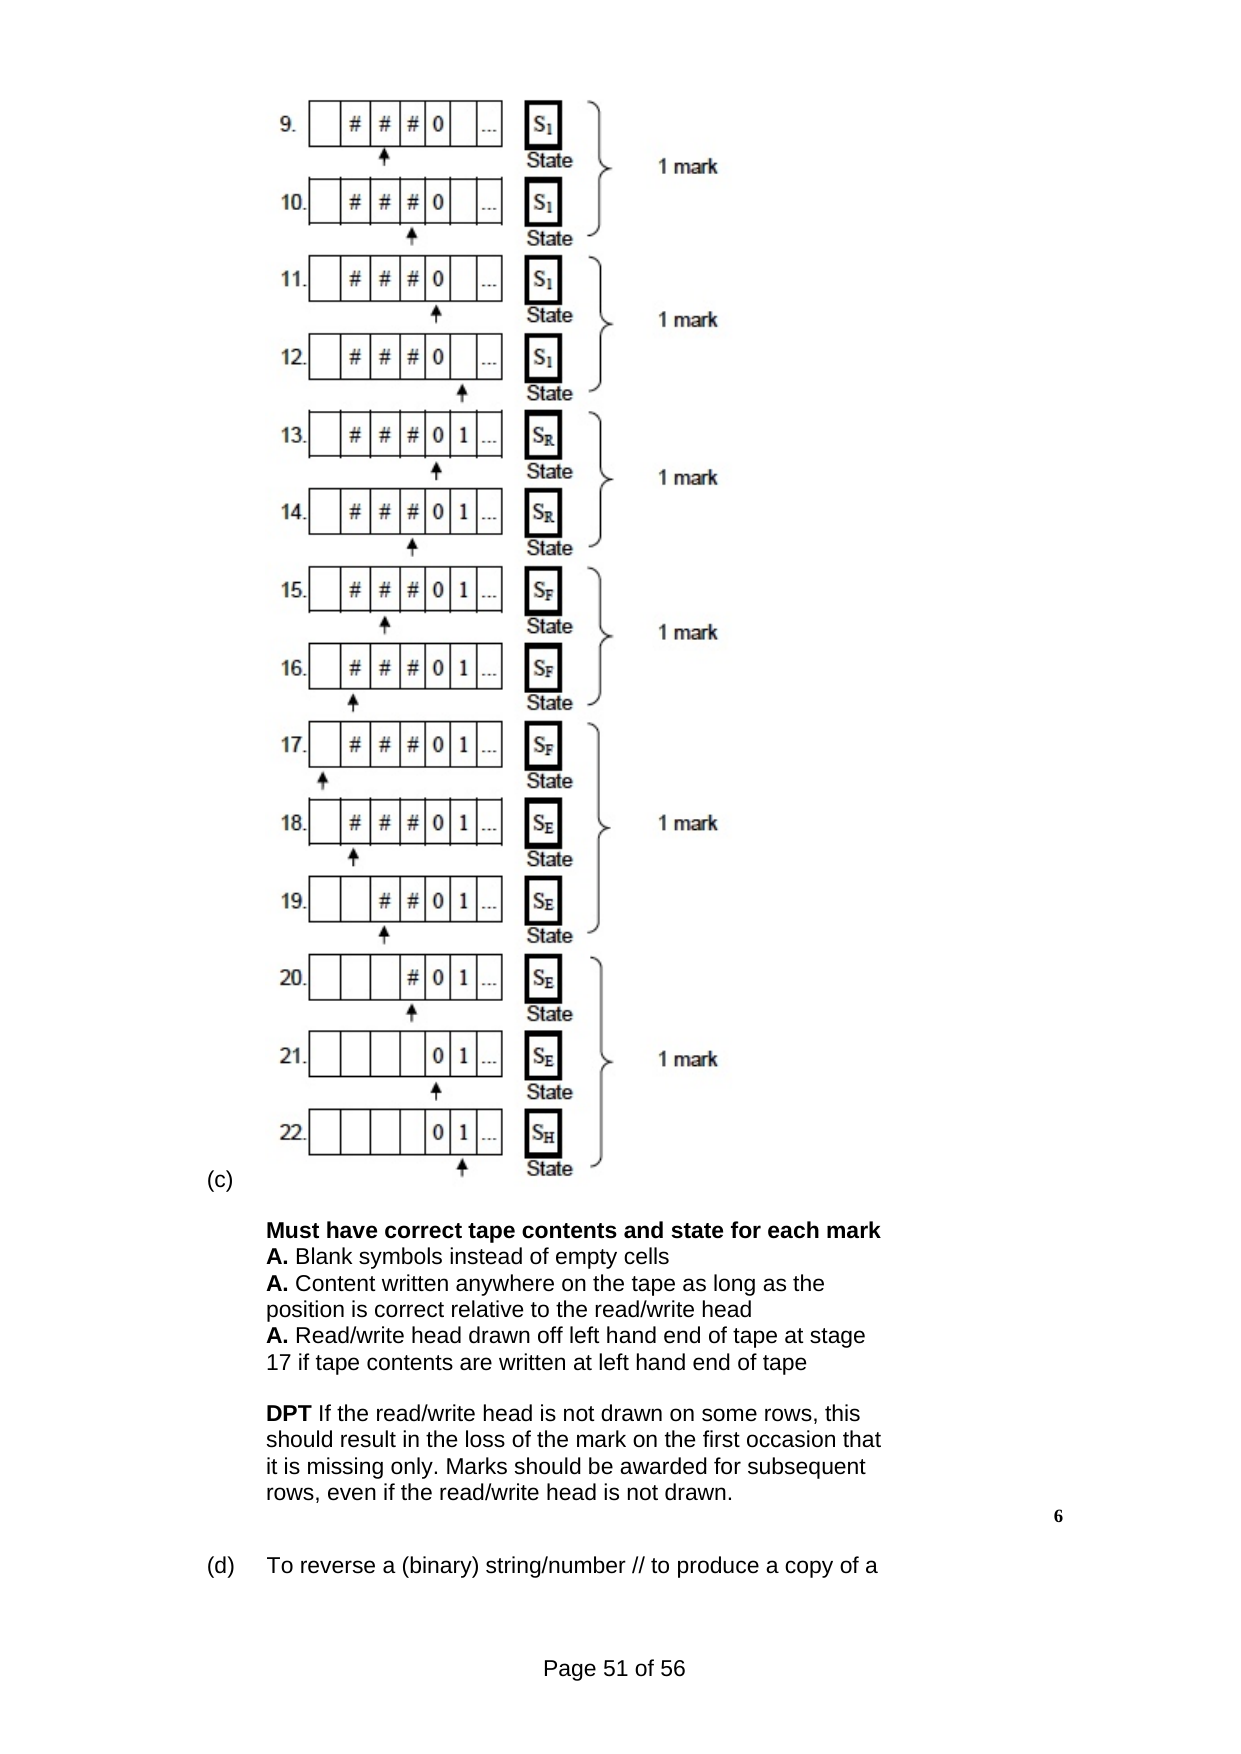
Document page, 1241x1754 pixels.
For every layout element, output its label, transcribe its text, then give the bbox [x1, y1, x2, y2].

text A. Content written anywhere on the tape as long as the position is correct relative to the read/write head [266, 1269, 886, 1322]
picture [265, 88, 733, 1187]
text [207, 1552, 886, 1578]
text Must have correct tape contents and state for each mark [266, 1217, 886, 1243]
text DPT If the read/write head is not drawn on some rows, this should result in the loss of the mark on the first occasion that it is missing only. Marks should be awarded for subsequent rows, even if the read/write head is not drawn. [266, 1400, 886, 1505]
text A. Read/write head drawn off left hand end of tape at stage 17 if tape contents are written at left hand end of tape [266, 1322, 886, 1375]
text A. Blank symbols instead of empty cells [266, 1243, 886, 1269]
text 6 [148, 1505, 1063, 1527]
